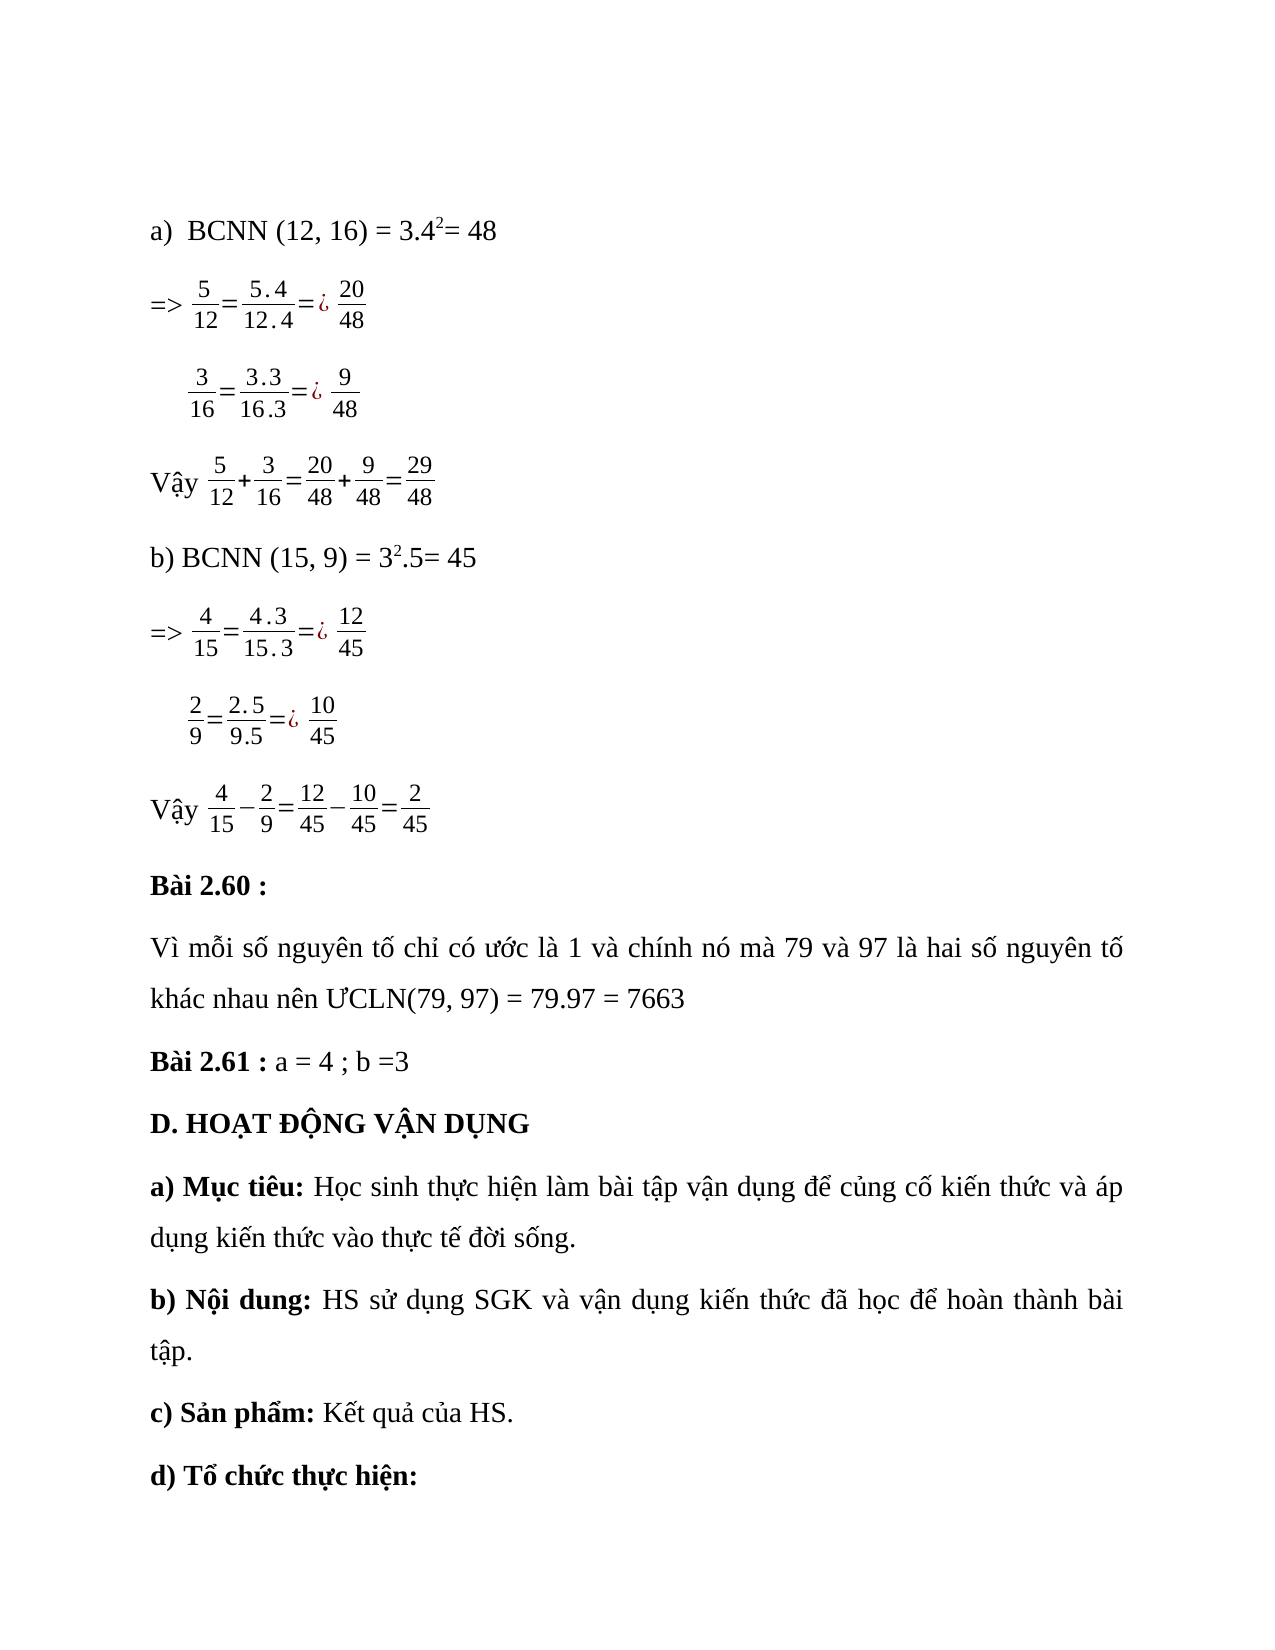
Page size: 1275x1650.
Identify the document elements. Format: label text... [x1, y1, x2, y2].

text Bài 2.61 : a = 4 ; b =3 [150, 1044, 1125, 1077]
text Bài 2.60 : [150, 868, 1125, 901]
text d) Tổ chức thực hiện: [150, 1458, 1125, 1492]
text b) Nội dung: HS sử dụng SGK và vận dụng kiến thức đã học để hoàn thành bài tập. [150, 1282, 1125, 1366]
text c) Sản phẩm: Kết quả của HS. [150, 1396, 1125, 1429]
text b) BCNN (15, 9) = 32.5= 45 [150, 540, 1125, 574]
text Vậy [150, 452, 1125, 511]
text => [150, 603, 1125, 662]
text => [150, 276, 1125, 334]
text Vậy [150, 779, 1125, 838]
text D. HOẠT ĐỘNG VẬN DỤNG [150, 1107, 1125, 1140]
text a) Mục tiêu: Học sinh thực hiện làm bài tập vận dụng để củng cố kiến thức và áp dụng kiến thức vào thực tế đời sống. [150, 1169, 1125, 1253]
text Vì mỗi số nguyên tố chỉ có ước là 1 và chính nó mà 79 và 97 là hai số nguyên tố khác nhau nên ƯCLN(79, 97) = 79.97 = 7663 [150, 931, 1125, 1014]
text a) BCNN (12, 16) = 3.42= 48 [150, 213, 1125, 246]
